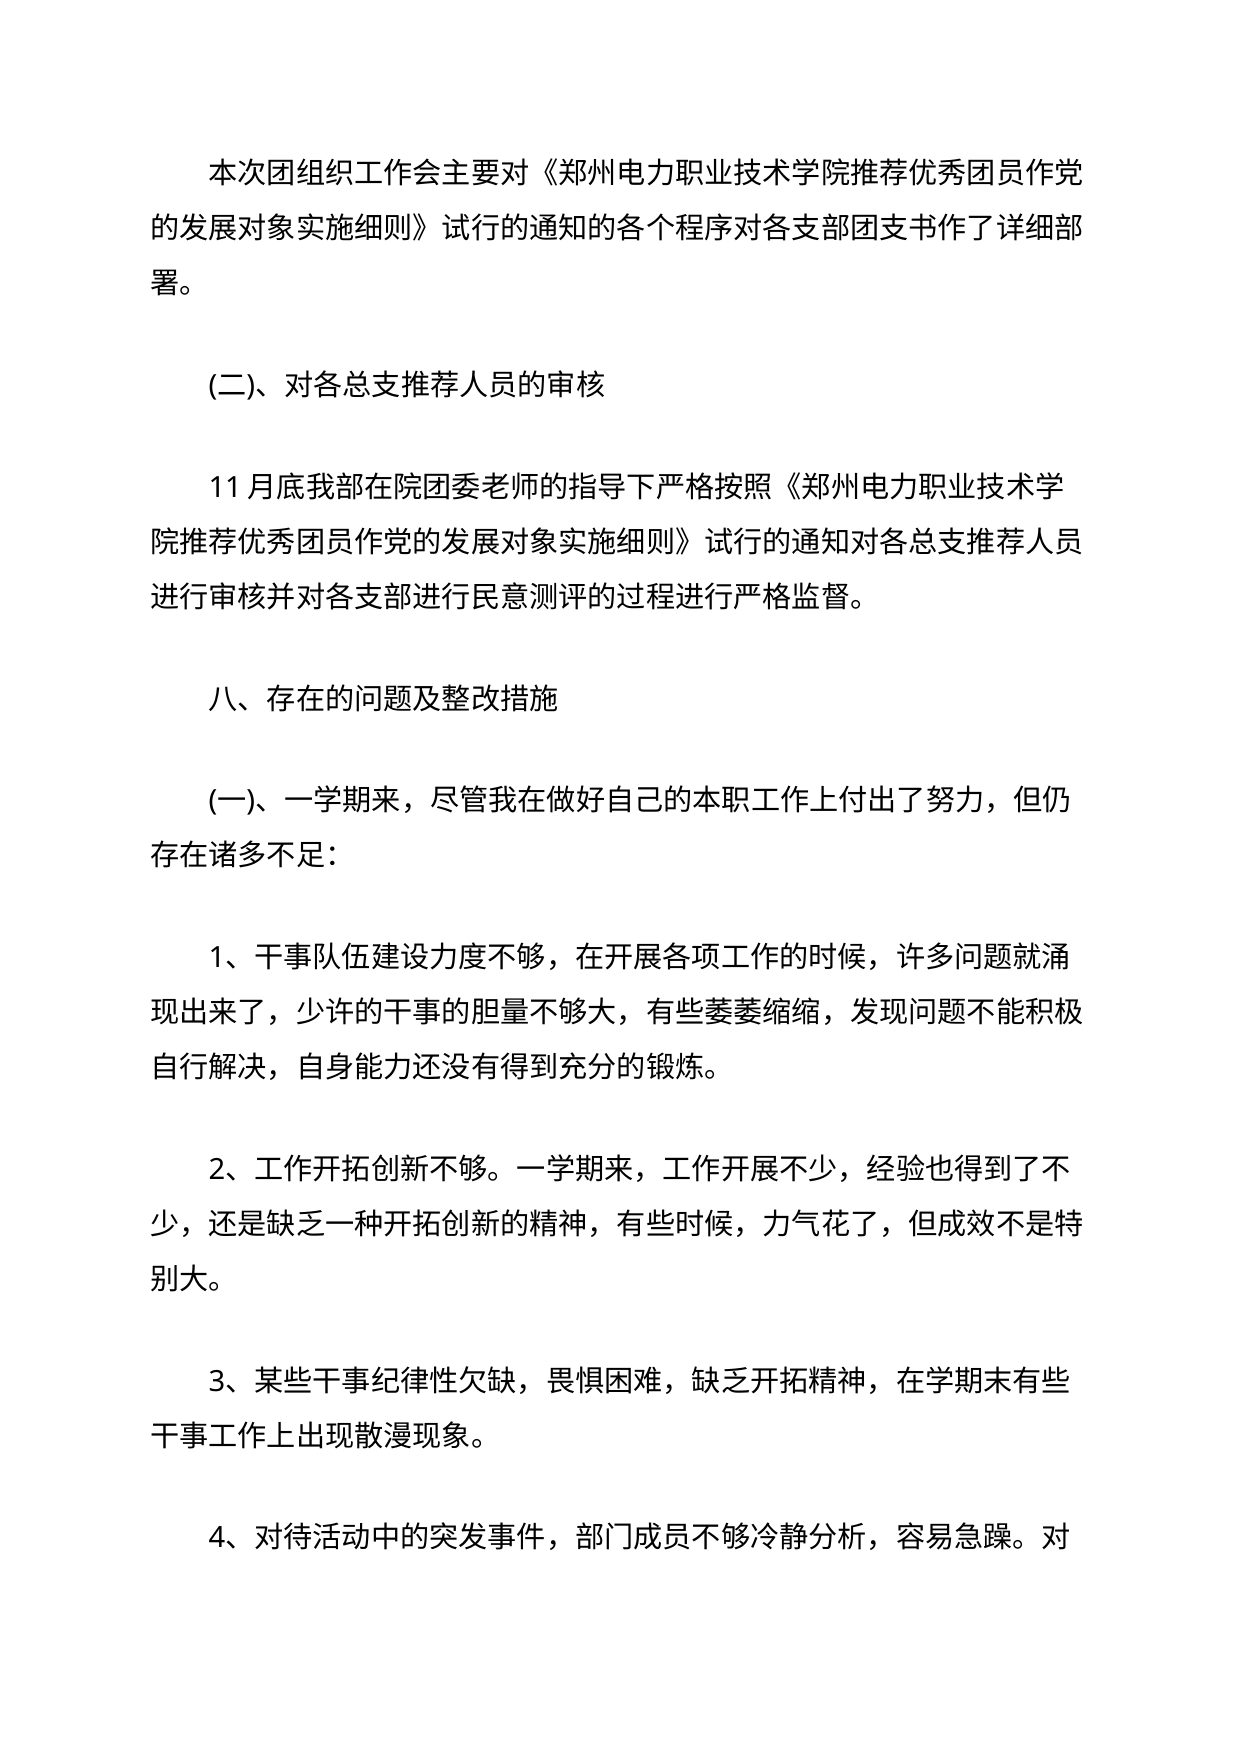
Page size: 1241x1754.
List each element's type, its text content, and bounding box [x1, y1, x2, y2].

text (二)、对各总支推荐人员的审核 [150, 362, 1090, 404]
text (一)、一学期来，尽管我在做好自己的本职工作上付出了努力，但仍存在诸多不足： [150, 777, 1090, 874]
text 3、某些干事纪律性欠缺，畏惧困难，缺乏开拓精神，在学期末有些干事工作上出现散漫现象。 [150, 1357, 1090, 1454]
text 2、工作开拓创新不够。一学期来，工作开展不少，经验也得到了不少，还是缺乏一种开拓创新的精神，有些时候，力气花了，但成效不是特别大。 [150, 1145, 1090, 1298]
text 11月底我部在院团委老师的指导下严格按照《郑州电力职业技术学院推荐优秀团员作党的发展对象实施细则》试行的通知对各总支推荐人员进行审核并对各支部进行民意测评的过程进行严格监督。 [150, 463, 1090, 616]
text 1、干事队伍建设力度不够，在开展各项工作的时候，许多问题就涌现出来了，少许的干事的胆量不够大，有些萎萎缩缩，发现问题不能积极自行解决，自身能力还没有得到充分的锻炼。 [150, 934, 1090, 1086]
text 本次团组织工作会主要对《郑州电力职业技术学院推荐优秀团员作党的发展对象实施细则》试行的通知的各个程序对各支部团支书作了详细部署。 [150, 150, 1090, 302]
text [150, 1514, 1090, 1556]
text 八、存在的问题及整改措施 [150, 675, 1090, 717]
